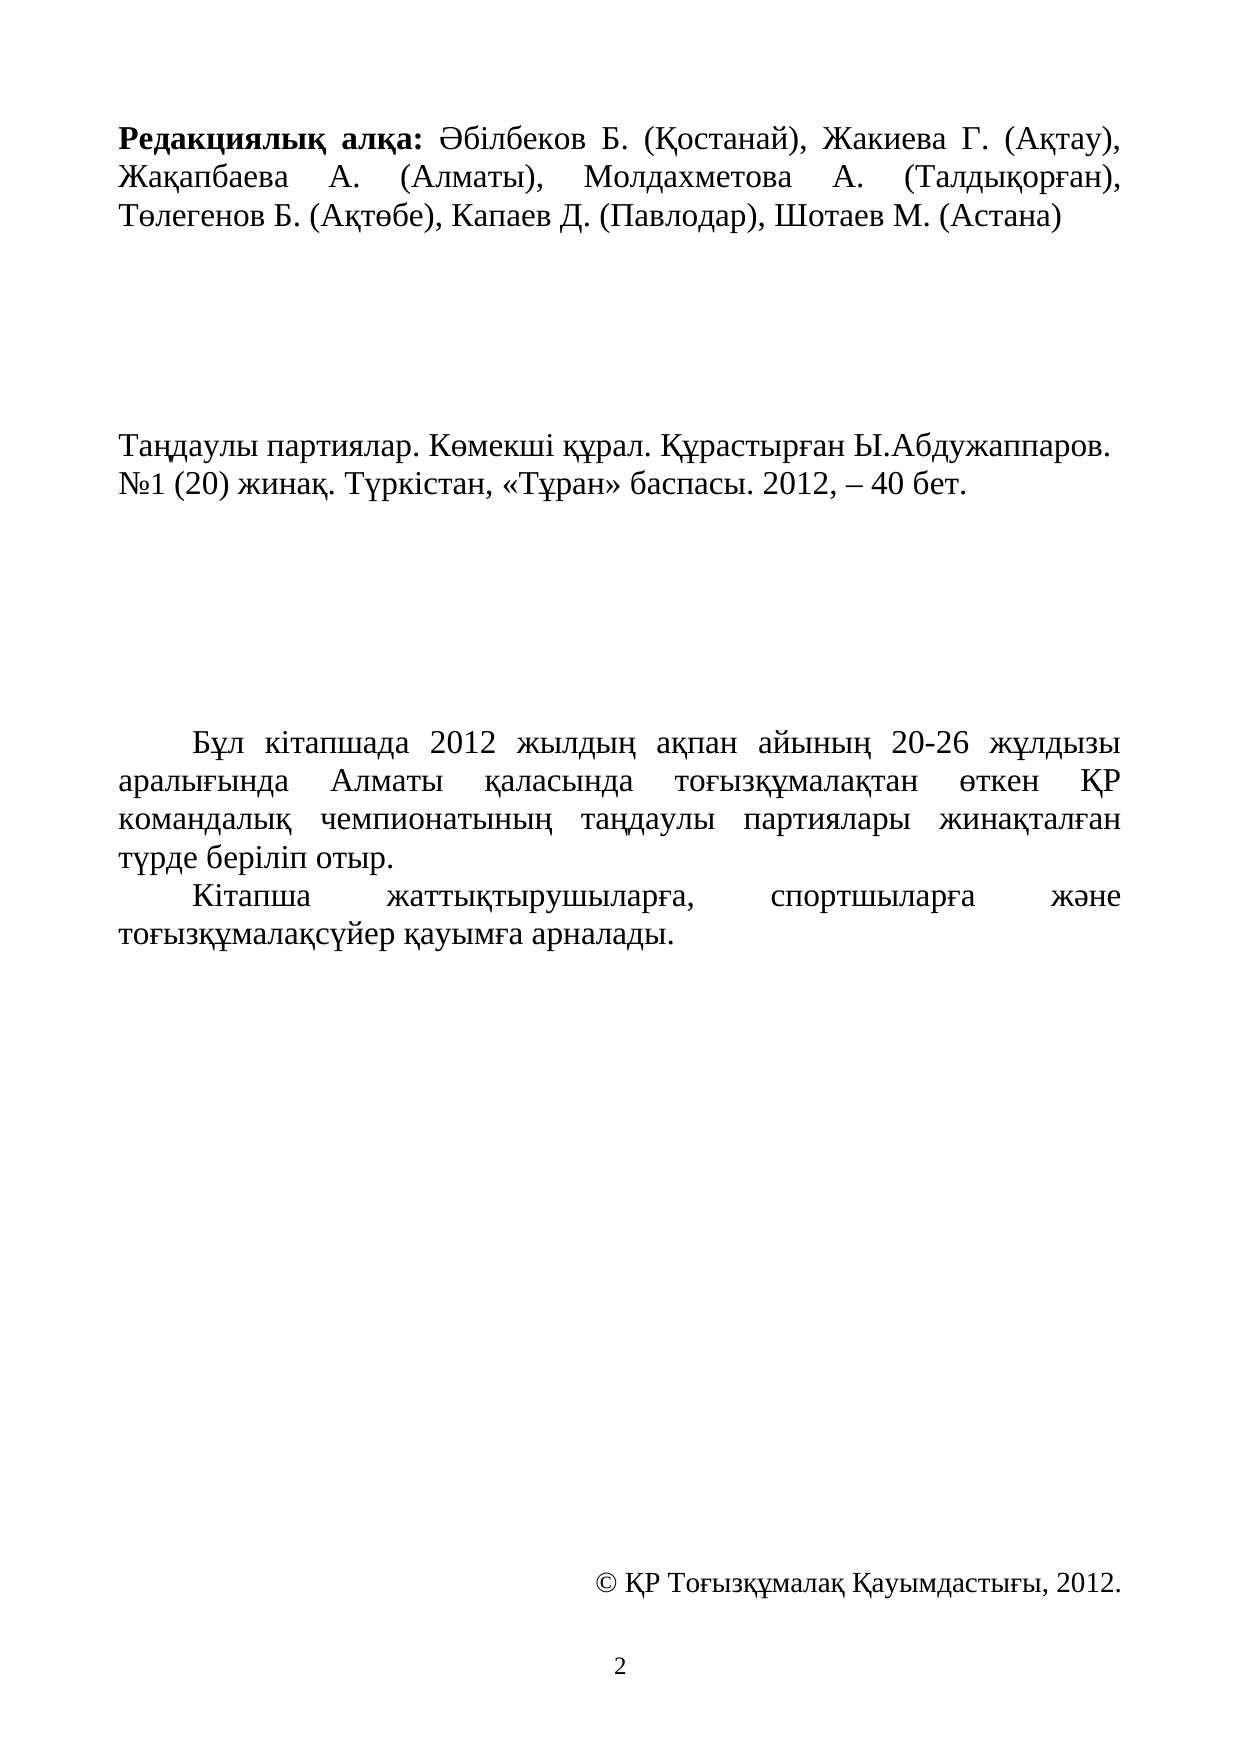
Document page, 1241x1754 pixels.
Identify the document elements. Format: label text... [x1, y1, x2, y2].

text Таңдаулы партиялар. Көмекші құрал. Құрастырған Ы.Абдужаппаров. [118, 425, 1122, 463]
text Бұл кітапшада 2012 жылдың ақпан айының 20-26 жұлдызы аралығында Алматы қаласында тоғызқұмалақтан өткен ҚР командалық чемпионатының таңдаулы партиялары жинақталған түрде беріліп отыр. [118, 722, 1122, 875]
text © ҚР Тоғызқұмалақ Қауымдастығы, 2012. [118, 1565, 1122, 1599]
text Кітапша жаттықтырушыларға, спортшыларға және тоғызқұмалақсүйер қауымға арналады. [118, 875, 1122, 952]
text Редакциялық алқа: Әбілбеков Б. (Қостанай), Жакиева Г. (Ақтау), Жақапбаева А. (Алматы), Молдахметова А. (Талдықорған), Төлегенов Б. (Ақтөбе), Капаев Д. (Павлодар), Шотаев М. (Астана) [118, 118, 1122, 233]
text №1 (20) жинақ. Түркістан, «Тұран» баспасы. 2012, – 40 бет. [118, 463, 1122, 501]
